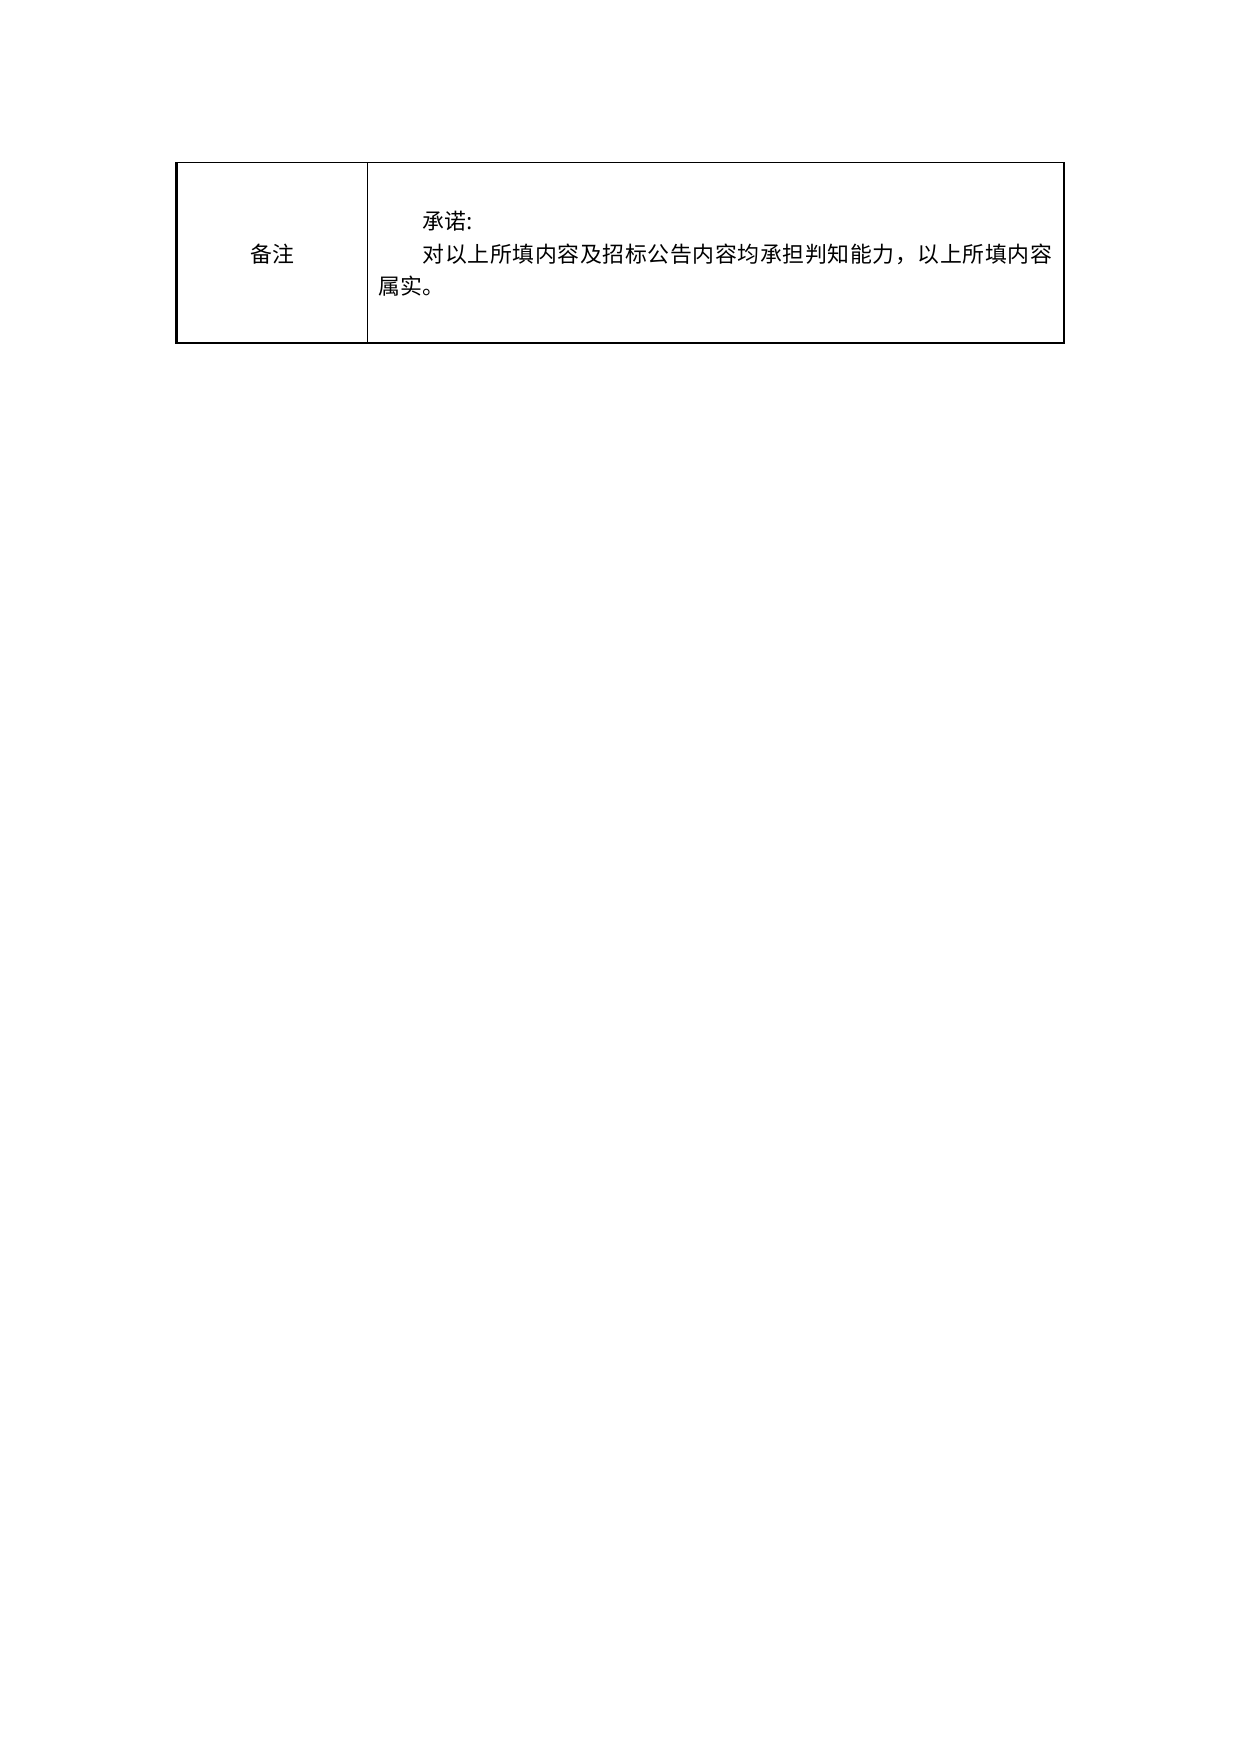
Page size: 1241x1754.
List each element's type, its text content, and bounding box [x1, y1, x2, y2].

table_cell 承诺: 对以上所填内容及招标公告内容均承担判知能力，以上所填内容属实。 [368, 163, 1063, 342]
table_cell 备注 [178, 163, 367, 342]
